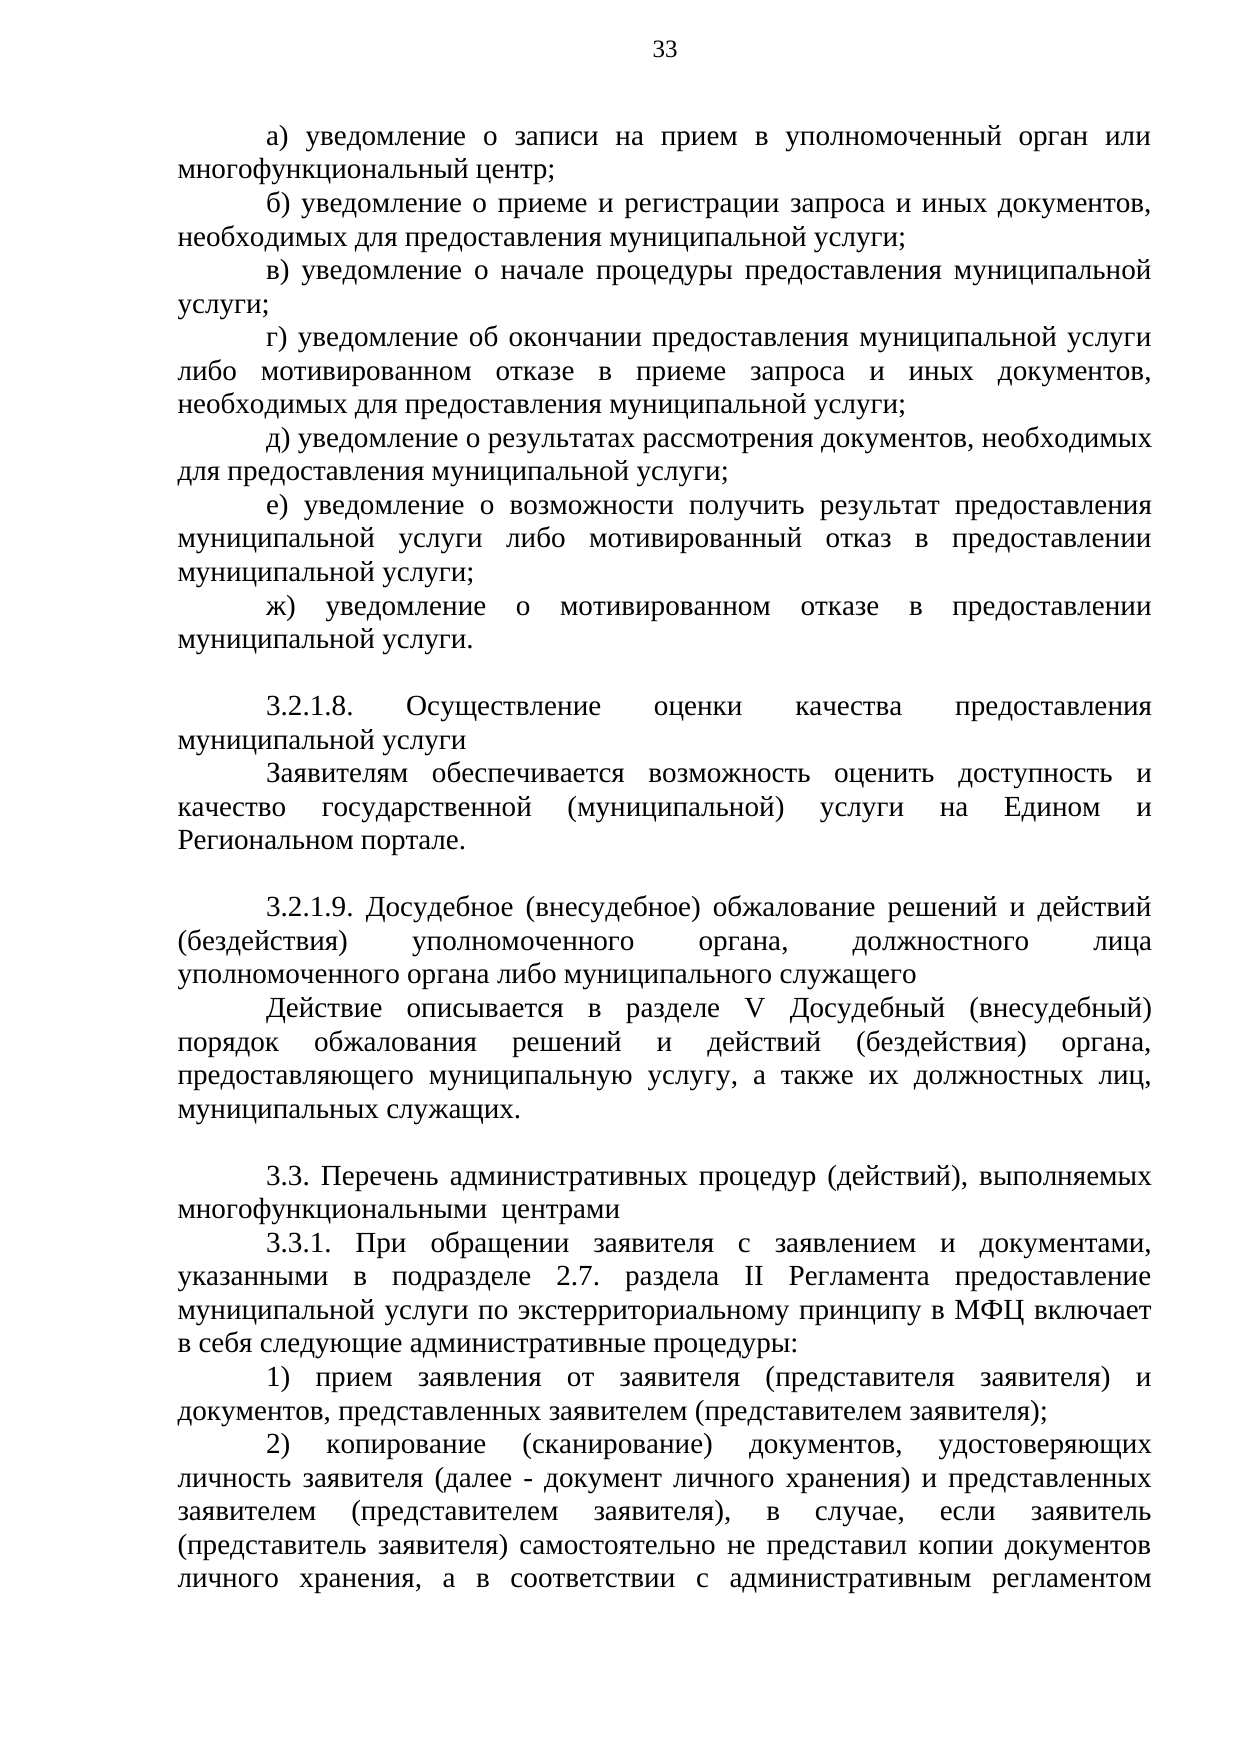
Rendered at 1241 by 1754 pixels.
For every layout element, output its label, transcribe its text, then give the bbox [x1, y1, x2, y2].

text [177, 1426, 1152, 1594]
text г) уведомление об окончании предоставления муниципальной услуги либо мотивированном отказе в приеме запроса и иных документов, необходимых для предоставления муниципальной услуги; [177, 319, 1152, 420]
text ж) уведомление о мотивированном отказе в предоставлении муниципальной услуги. [177, 588, 1152, 655]
text д) уведомление о результатах рассмотрения документов, необходимых для предоставления муниципальной услуги; [177, 420, 1152, 487]
text 3.2.1.8. Осуществление оценки качества предоставления муниципальной услуги [177, 688, 1152, 755]
text в) уведомление о начале процедуры предоставления муниципальной услуги; [177, 252, 1152, 319]
text а) уведомление о записи на прием в уполномоченный орган или многофункциональный центр; [177, 118, 1152, 185]
text 3.2.1.9. Досудебное (внесудебное) обжалование решений и действий (бездействия) уполномоченного органа, должностного лица уполномоченного органа либо муниципального служащего [177, 889, 1152, 990]
text Действие описывается в разделе V Досудебный (внесудебный) порядок обжалования решений и действий (бездействия) органа, предоставляющего муниципальную услугу, а также их должностных лиц, муниципальных служащих. [177, 990, 1152, 1124]
text 1) прием заявления от заявителя (представителя заявителя) и документов, представленных заявителем (представителем заявителя); [177, 1359, 1152, 1426]
text е) уведомление о возможности получить результат предоставления муниципальной услуги либо мотивированный отказ в предоставлении муниципальной услуги; [177, 487, 1152, 588]
text 3.3.1. При обращении заявителя с заявлением и документами, указанными в подразделе 2.7. раздела II Регламента предоставление муниципальной услуги по экстерриториальному принципу в МФЦ включает в себя следующие административные процедуры: [177, 1225, 1152, 1359]
text 3.3. Перечень административных процедур (действий), выполняемых многофункциональными центрами [177, 1158, 1152, 1225]
text Заявителям обеспечивается возможность оценить доступность и качество государственной (муниципальной) услуги на Едином и Региональном портале. [177, 755, 1152, 856]
text б) уведомление о приеме и регистрации запроса и иных документов, необходимых для предоставления муниципальной услуги; [177, 185, 1152, 252]
